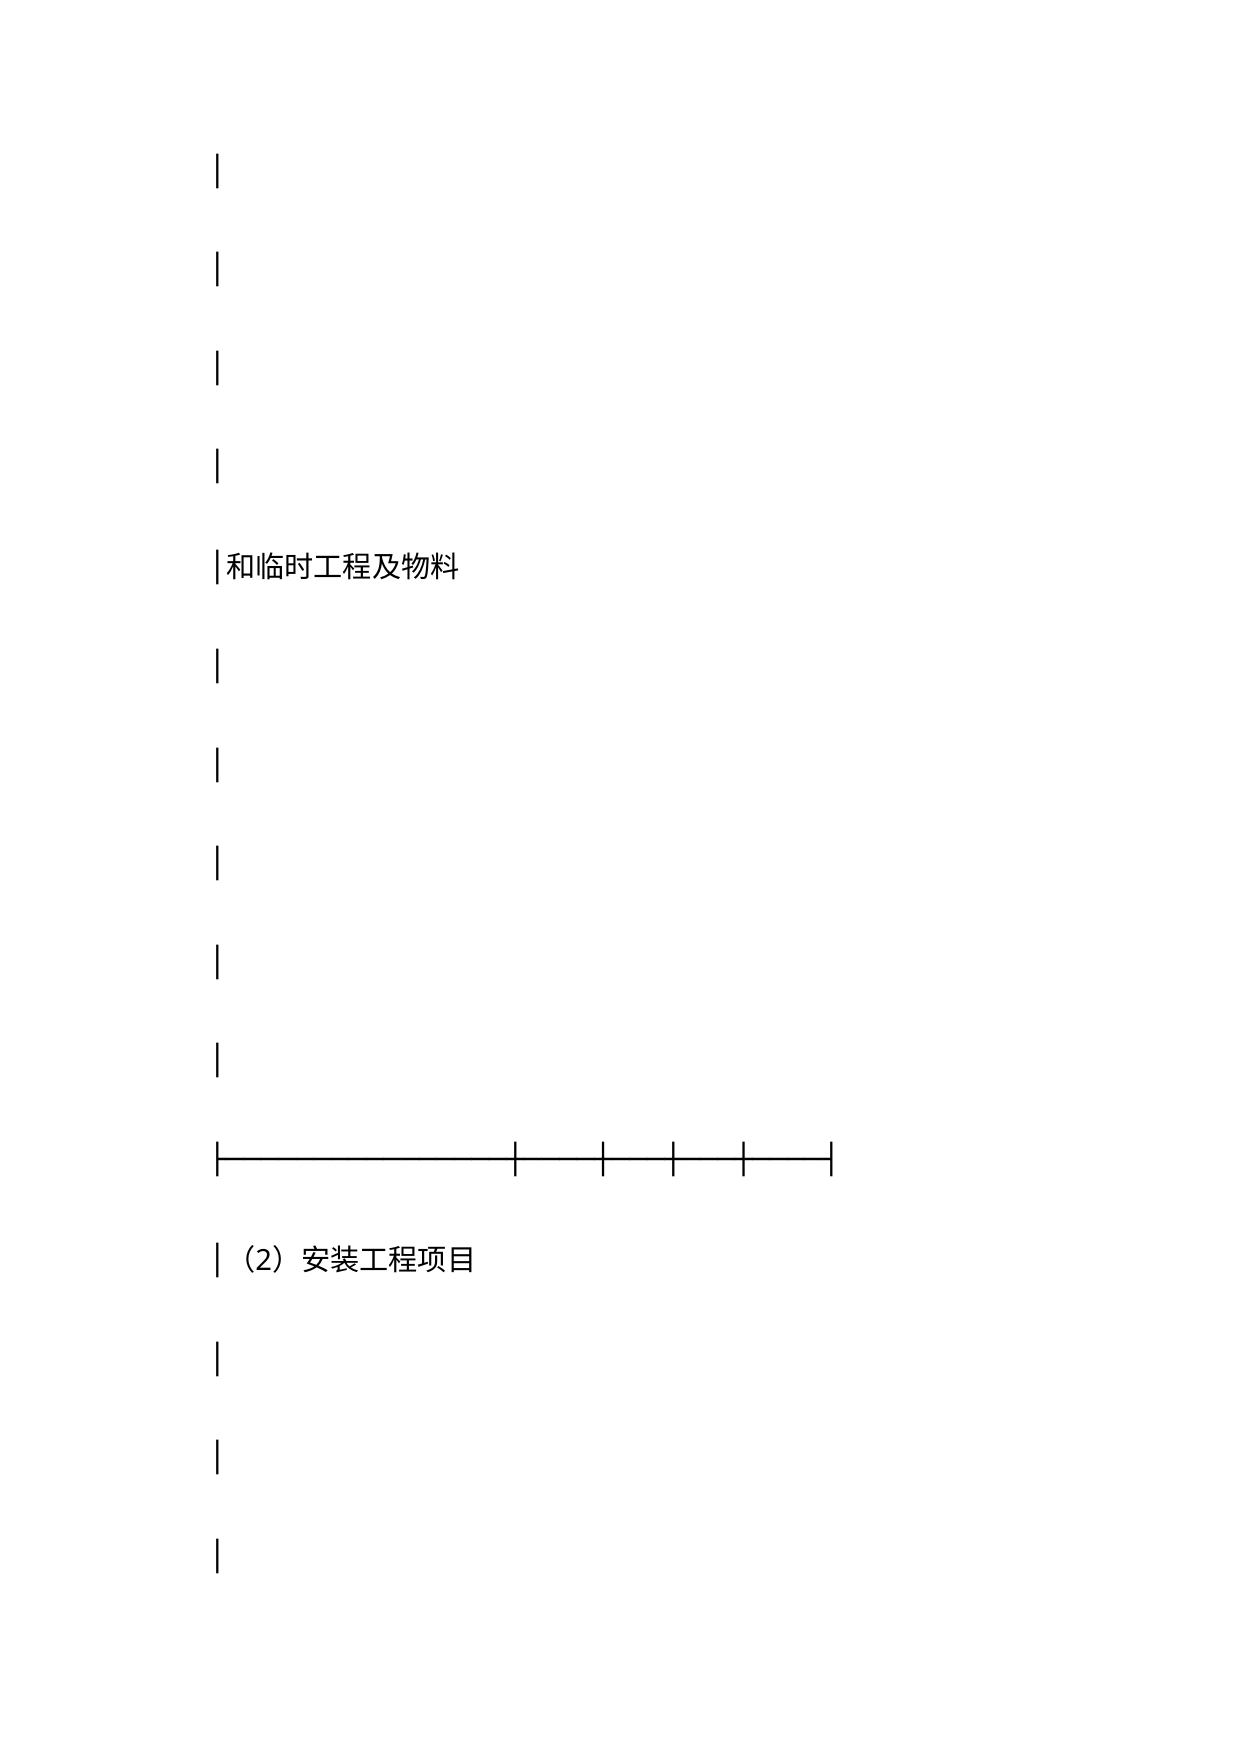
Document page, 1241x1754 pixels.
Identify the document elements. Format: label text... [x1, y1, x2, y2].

text │ [150, 1535, 1090, 1575]
text │（2）安装工程项目 [150, 1236, 1090, 1279]
text │ [150, 744, 1090, 784]
text │和临时工程及物料 [150, 544, 1090, 586]
text │ [150, 248, 1090, 288]
text │ [150, 445, 1090, 485]
text │ [150, 941, 1090, 981]
text │ [150, 347, 1090, 387]
text │ [150, 1437, 1090, 1476]
text │ [150, 1039, 1090, 1079]
text ├────────────────┼────┼───┼───┼────┤ [150, 1138, 1090, 1178]
text │ [150, 843, 1090, 882]
text │ [150, 646, 1090, 685]
text │ [150, 150, 1090, 190]
text │ [150, 1338, 1090, 1378]
